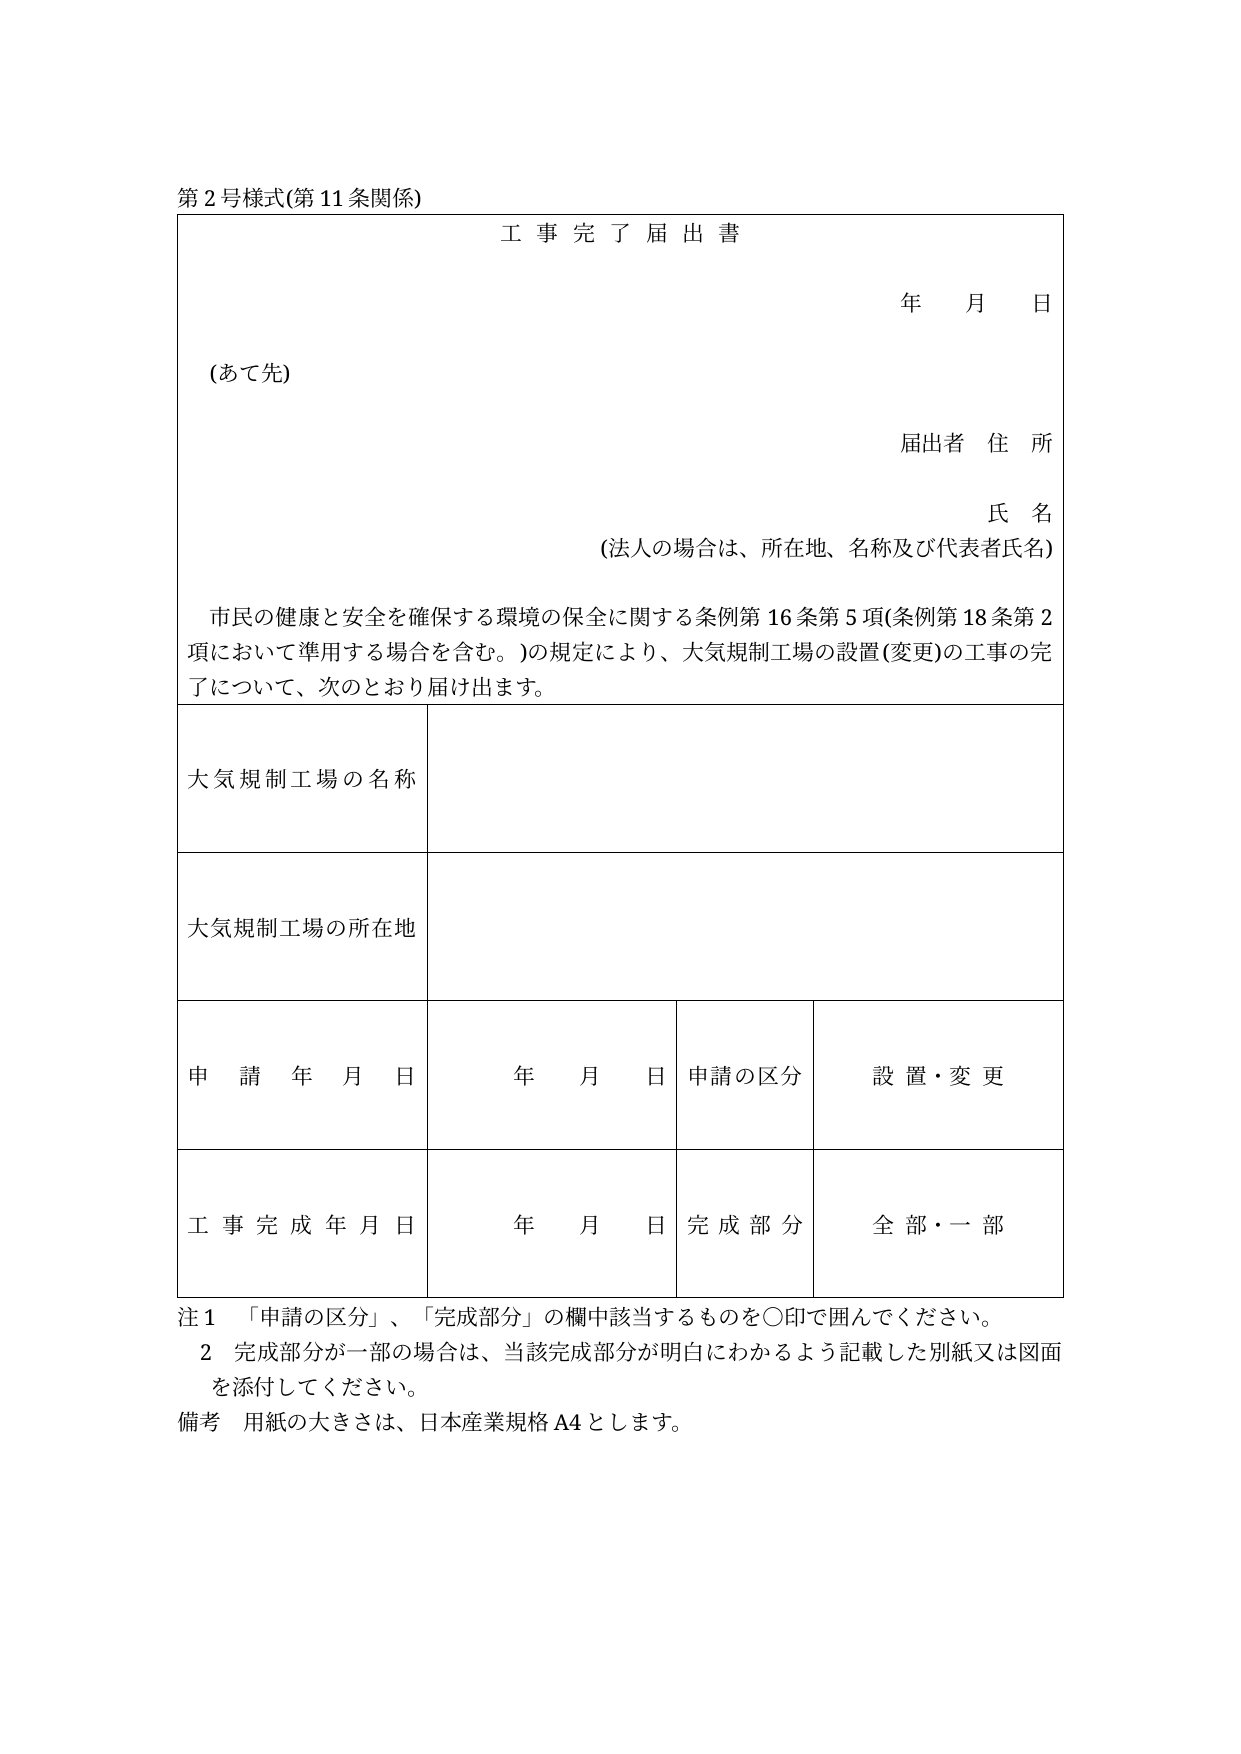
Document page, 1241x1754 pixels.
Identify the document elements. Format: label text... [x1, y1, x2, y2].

text 2 完成部分が一部の場合は、当該完成部分が明白にわかるよう記載した別紙又は図面を添付してください。 [177, 1333, 1063, 1403]
table_cell [428, 705, 1063, 852]
table_cell 年 月 日 [428, 1150, 676, 1297]
table_cell 工事完成年月日 [178, 1150, 427, 1297]
table_cell 大気規制工場の所在地 [178, 853, 427, 1000]
table_header 工事完了届出書 年 月 日 (あて先) 届出者 住所 氏名 (法人の場合は、所在地、名称及び代表者氏名) 市民の健康と安全を確保する環境の保全に関する条例第16条第5項(条例第18条第2項において準用する場合を含む。)の規定により、大気規制工場の設置(変更)の工事の完了について、次のとおり届け出ます。 [178, 215, 1063, 703]
table_cell 大気規制工場の名称 [178, 705, 427, 852]
text 注1 「申請の区分」、「完成部分」の欄中該当するものを○印で囲んでください。 [177, 1298, 1063, 1333]
text 第2号様式(第11条関係) [177, 179, 1063, 214]
text 備考 用紙の大きさは、日本産業規格A4とします。 [177, 1403, 1063, 1438]
table_cell 完成部分 [677, 1150, 813, 1297]
table_cell 設置・変更 [814, 1001, 1063, 1149]
table_cell [428, 853, 1063, 1000]
table_cell 申請年月日 [178, 1001, 427, 1149]
table_cell 全部・一部 [814, 1150, 1063, 1297]
table_cell 年 月 日 [428, 1001, 676, 1149]
table_cell 申請の区分 [677, 1001, 813, 1149]
